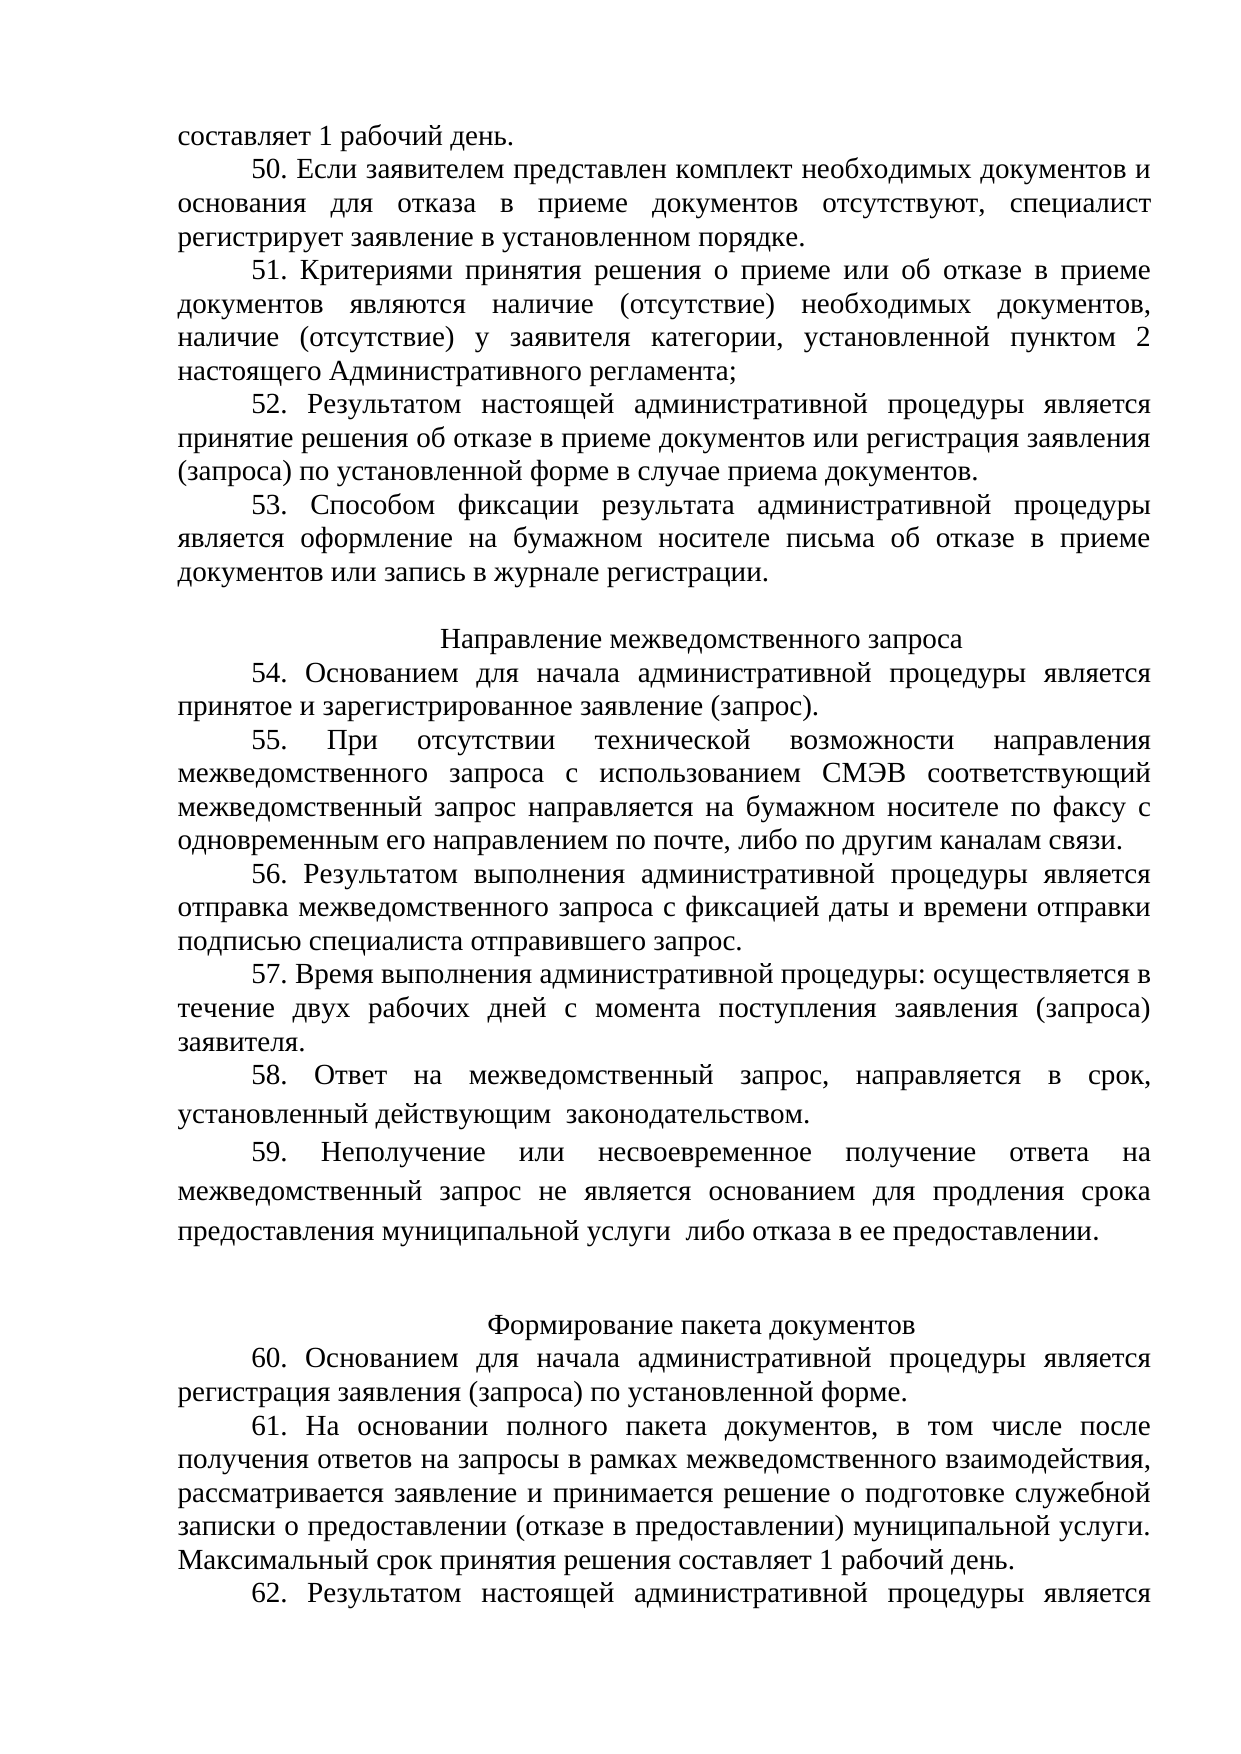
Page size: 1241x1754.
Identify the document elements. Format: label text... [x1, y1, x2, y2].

text 55. При отсутствии технической возможности направления межведомственного запроса с использованием СМЭВ соответствующий межведомственный запрос направляется на бумажном носителе по факсу с одновременным его направлением по почте, либо по другим каналам связи. [177, 722, 1152, 856]
text 51. Критериями принятия решения о приеме или об отказе в приеме документов являются наличие (отсутствие) необходимых документов, наличие (отсутствие) у заявителя категории, установленной пунктом 2 настоящего Административного регламента; [177, 252, 1152, 386]
list 59. Неполучение или несвоевременное получение ответа на межведомственный запрос не является основанием для продления срока предоставления муниципальной услуги либо отказа в ее предоставлении. [177, 1134, 1152, 1247]
text Направление межведомственного запроса [177, 621, 1152, 655]
text 54. Основанием для начала административной процедуры является принятое и зарегистрированное заявление (запрос). [177, 655, 1152, 722]
text 52. Результатом настоящей административной процедуры является принятие решения об отказе в приеме документов или регистрация заявления (запроса) по установленной форме в случае приема документов. [177, 386, 1152, 487]
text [177, 1575, 1152, 1609]
text 57. Время выполнения административной процедуры: осуществляется в течение двух рабочих дней с момента поступления заявления (запроса) заявителя. [177, 957, 1152, 1057]
text 50. Если заявителем представлен комплект необходимых документов и основания для отказа в приеме документов отсутствуют, специалист регистрирует заявление в установленном порядке. [177, 152, 1152, 252]
list 58. Ответ на межведомственный запрос, направляется в срок, установленный действующим законодательством. [177, 1057, 1152, 1129]
text 56. Результатом выполнения административной процедуры является отправка межведомственного запроса с фиксацией даты и времени отправки подписью специалиста отправившего запрос. [177, 856, 1152, 957]
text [177, 118, 1152, 152]
text Формирование пакета документов [177, 1307, 1152, 1341]
text 53. Способом фиксации результата административной процедуры является оформление на бумажном носителе письма об отказе в приеме документов или запись в журнале регистрации. [177, 487, 1152, 588]
text 60. Основанием для начала административной процедуры является регистрация заявления (запроса) по установленной форме. [177, 1341, 1152, 1408]
text 61. На основании полного пакета документов, в том числе после получения ответов на запросы в рамках межведомственного взаимодействия, рассматривается заявление и принимается решение о подготовке служебной записки о предоставлении (отказе в предоставлении) муниципальной услуги. Максимальный срок принятия решения составляет 1 рабочий день. [177, 1408, 1152, 1575]
